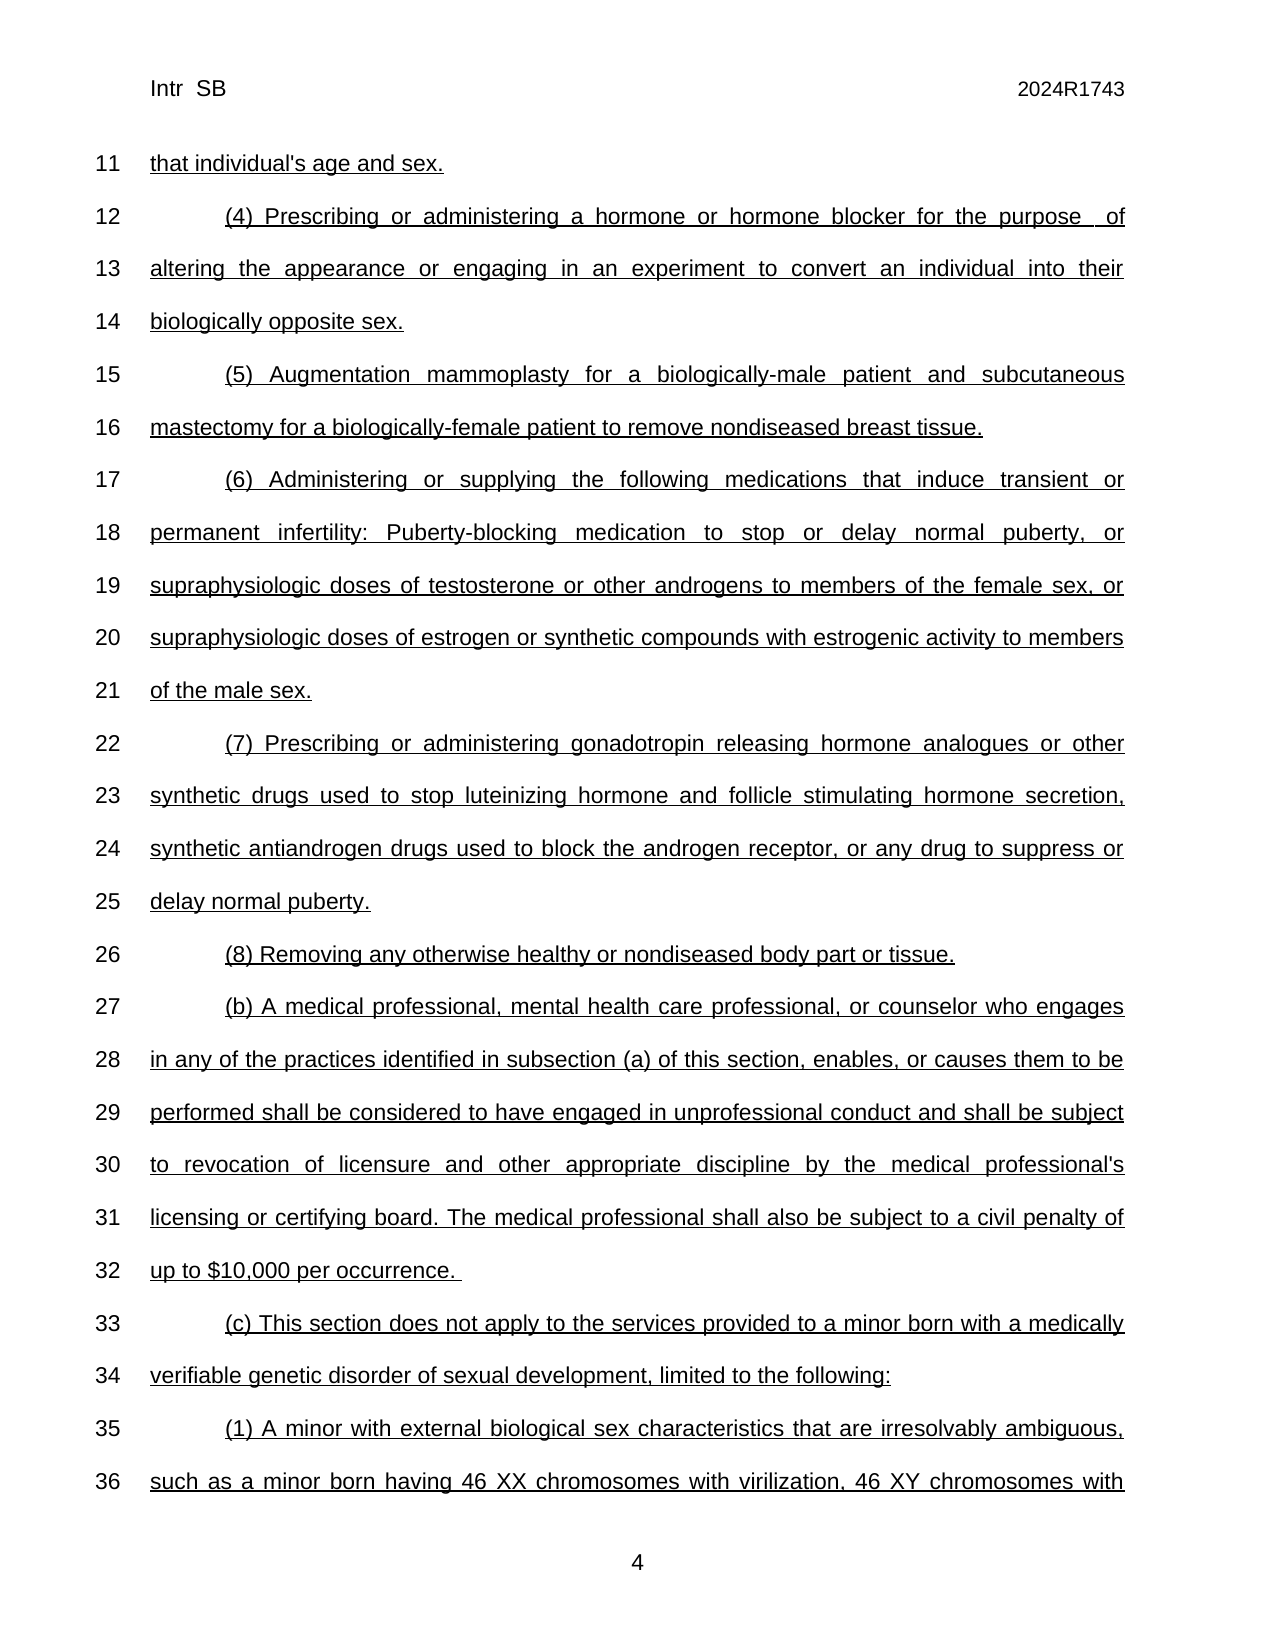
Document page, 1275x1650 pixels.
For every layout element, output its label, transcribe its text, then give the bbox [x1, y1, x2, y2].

text (7) Prescribing or administering gonadotropin releasing hormone analogues or other synthetic drugs used to stop luteinizing hormone and follicle stimulating hormone secretion, synthetic antiandrogen drugs used to block the androgen receptor, or any drug to suppress or delay normal puberty. [150, 730, 1125, 805]
text (8) Removing any otherwise healthy or nondiseased body part or tissue. [150, 941, 1125, 967]
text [150, 1415, 1125, 1490]
text (6) Administering or supplying the following medications that induce transient or permanent infertility: Puberty-blocking medication to stop or delay normal puberty, or supraphysiologic doses of testosterone or other androgens to members of the female sex, or supraphysiologic doses of estrogen or synthetic compounds with estrogenic activity to members of the male sex. [150, 466, 1125, 542]
text (b) A medical professional, mental health care professional, or counselor who engages in any of the practices identified in subsection (a) of this section, enables, or causes them to be performed shall be considered to have engaged in unprofessional conduct and shall be subject to revocation of licensure and other appropriate discipline by the medical professional's licensing or certifying board. The medical professional shall also be subject to a civil penalty of up to $10,000 per occurrence. [150, 1228, 1125, 1283]
text (c) This section does not apply to the services provided to a minor born with a medically verifiable genetic disorder of sexual development, limited to the following: [150, 1309, 1125, 1389]
text (b) A medical professional, mental health care professional, or counselor who engages in any of the practices identified in subsection (a) of this section, enables, or causes them to be performed shall be considered to have engaged in unprofessional conduct and shall be subject to revocation of licensure and other appropriate discipline by the medical professional's licensing or certifying board. The medical professional shall also be subject to a civil penalty of up to $10,000 per occurrence. [150, 1175, 1125, 1227]
text (4) Prescribing or administering a hormone or hormone blocker for the purpose of altering the appearance or engaging in an experiment to convert an individual into their biologically opposite sex. [150, 203, 1125, 334]
text (6) Administering or supplying the following medications that induce transient or permanent infertility: Puberty-blocking medication to stop or delay normal puberty, or supraphysiologic doses of testosterone or other androgens to members of the female sex, or supraphysiologic doses of estrogen or synthetic compounds with estrogenic activity to members of the male sex. [150, 543, 1125, 703]
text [150, 150, 1125, 176]
text (5) Augmentation mammoplasty for a biologically-male patient and subcutaneous mastectomy for a biologically-female patient to remove nondiseased breast tissue. [150, 361, 1125, 440]
text (b) A medical professional, mental health care professional, or counselor who engages in any of the practices identified in subsection (a) of this section, enables, or causes them to be performed shall be considered to have engaged in unprofessional conduct and shall be subject to revocation of licensure and other appropriate discipline by the medical professional's licensing or certifying board. The medical professional shall also be subject to a civil penalty of up to $10,000 per occurrence. [150, 993, 1125, 1174]
text (7) Prescribing or administering gonadotropin releasing hormone analogues or other synthetic drugs used to stop luteinizing hormone and follicle stimulating hormone secretion, synthetic antiandrogen drugs used to block the androgen receptor, or any drug to suppress or delay normal puberty. [150, 806, 1125, 914]
